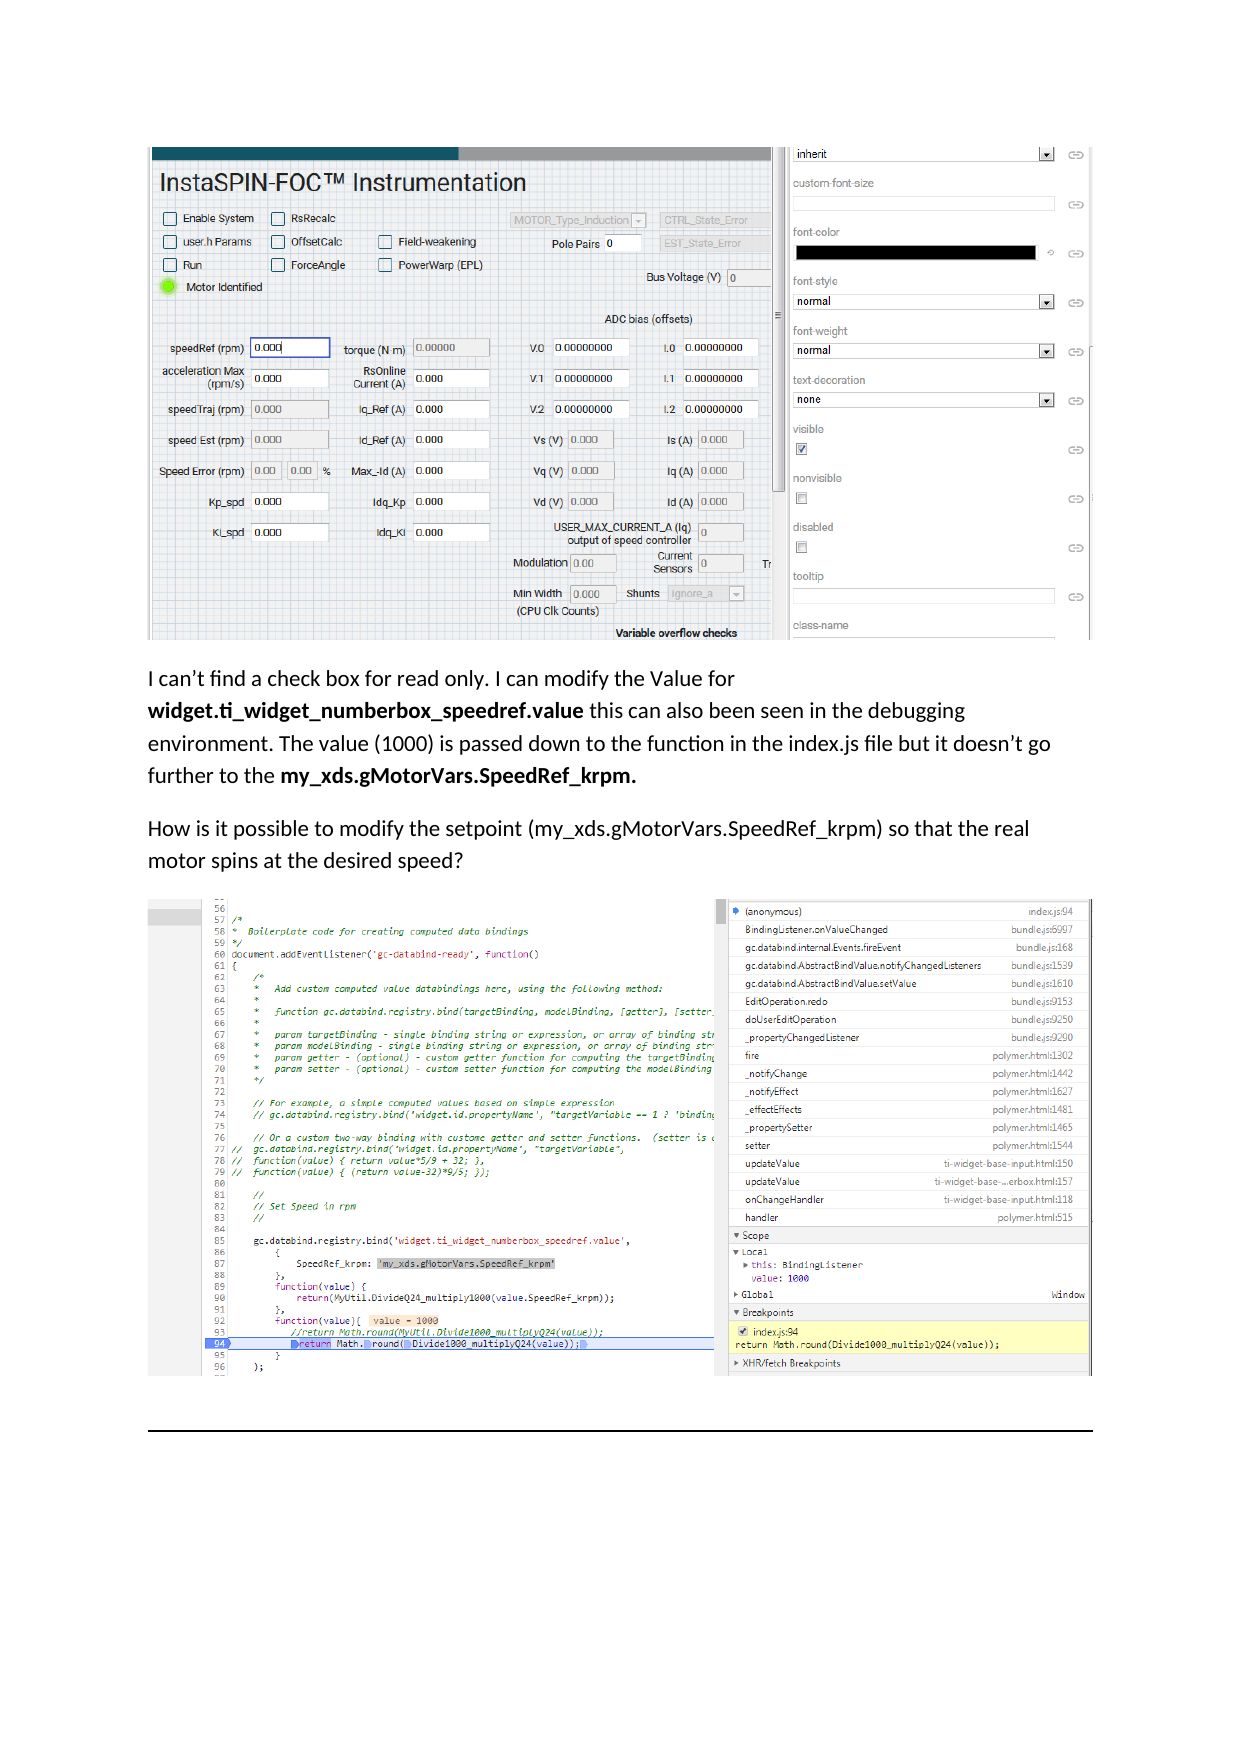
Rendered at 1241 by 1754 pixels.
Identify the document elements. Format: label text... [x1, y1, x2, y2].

picture [147, 899, 1093, 1376]
text How is it possible to modify the setpoint (my_xds.gMotorVars.SpeedRef_krpm) so that the real motor spins at the desired speed? [148, 814, 1093, 874]
picture [147, 147, 1093, 640]
text I can’t find a check box for read only. I can modify the Value for widget.ti_widget_numberbox_speedref.value this can also been seen in the debugging environment. The value (1000) is passed down to the function in the index.js file but it doesn’t go further to the my_xds.gMotorVars.SpeedRef_krpm. [148, 664, 1093, 789]
